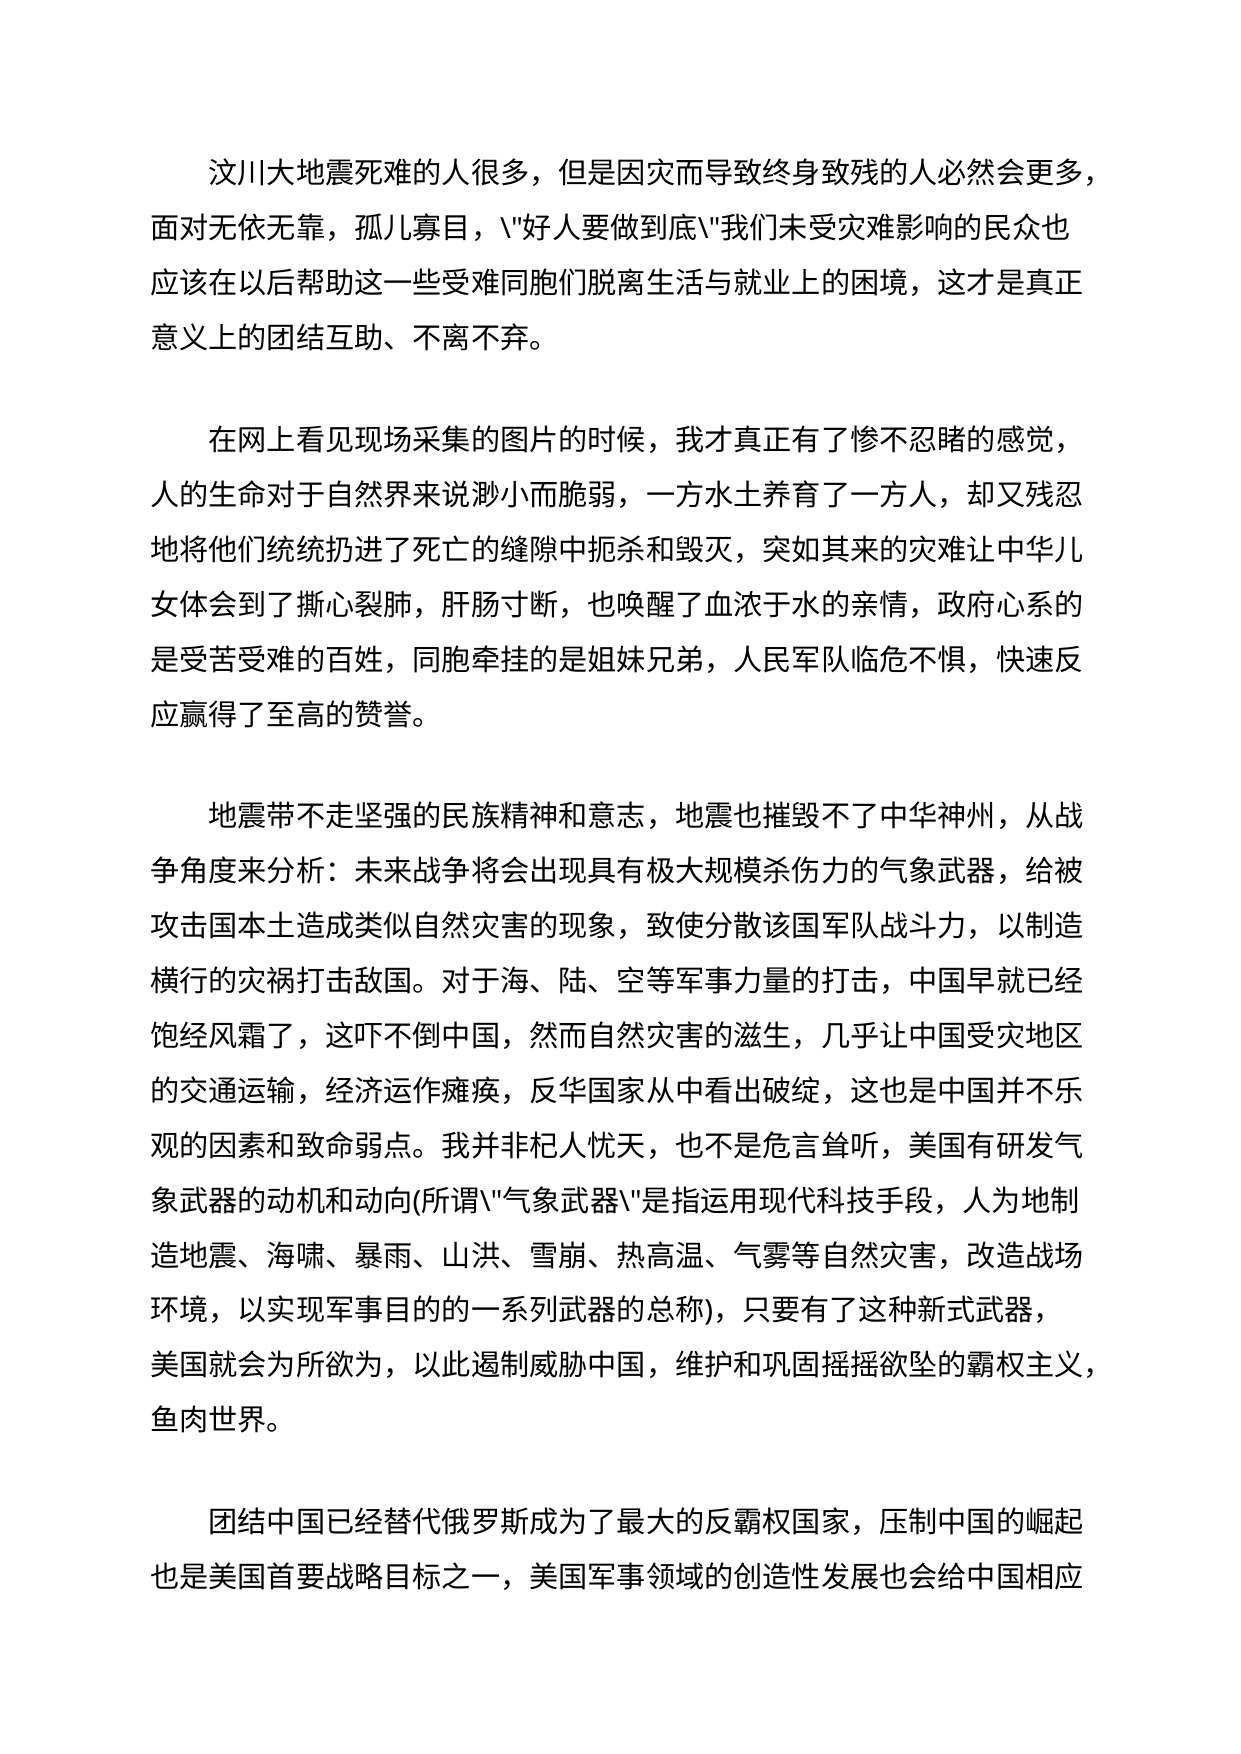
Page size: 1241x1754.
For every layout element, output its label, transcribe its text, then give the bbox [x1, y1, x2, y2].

text 汶川大地震死难的人很多，但是因灾而导致终身致残的人必然会更多，面对无依无靠，孤儿寡目，\"好人要做到底\"我们未受灾难影响的民众也应该在以后帮助这一些受难同胞们脱离生活与就业上的困境，这才是真正意义上的团结互助、不离不弃。 [150, 150, 1090, 357]
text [150, 1499, 1090, 1596]
text 地震带不走坚强的民族精神和意志，地震也摧毁不了中华神州，从战争角度来分析：未来战争将会出现具有极大规模杀伤力的气象武器，给被攻击国本土造成类似自然灾害的现象，致使分散该国军队战斗力，以制造横行的灾祸打击敌国。对于海、陆、空等军事力量的打击，中国早就已经饱经风霜了，这吓不倒中国，然而自然灾害的滋生，几乎让中国受灾地区的交通运输，经济运作瘫痪，反华国家从中看出破绽，这也是中国并不乐观的因素和致命弱点。我并非杞人忧天，也不是危言耸听，美国有研发气象武器的动机和动向(所谓\"气象武器\"是指运用现代科技手段，人为地制造地震、海啸、暴雨、山洪、雪崩、热高温、气雾等自然灾害，改造战场环境，以实现军事目的的一系列武器的总称)，只要有了这种新式武器，美国就会为所欲为，以此遏制威胁中国，维护和巩固摇摇欲坠的霸权主义，鱼肉世界。 [150, 793, 1090, 1439]
text 在网上看见现场采集的图片的时候，我才真正有了惨不忍睹的感觉，人的生命对于自然界来说渺小而脆弱，一方水土养育了一方人，却又残忍地将他们统统扔进了死亡的缝隙中扼杀和毁灭，突如其来的灾难让中华儿女体会到了撕心裂肺，肝肠寸断，也唤醒了血浓于水的亲情，政府心系的是受苦受难的百姓，同胞牵挂的是姐妹兄弟，人民军队临危不惧，快速反应赢得了至高的赞誉。 [150, 417, 1090, 733]
